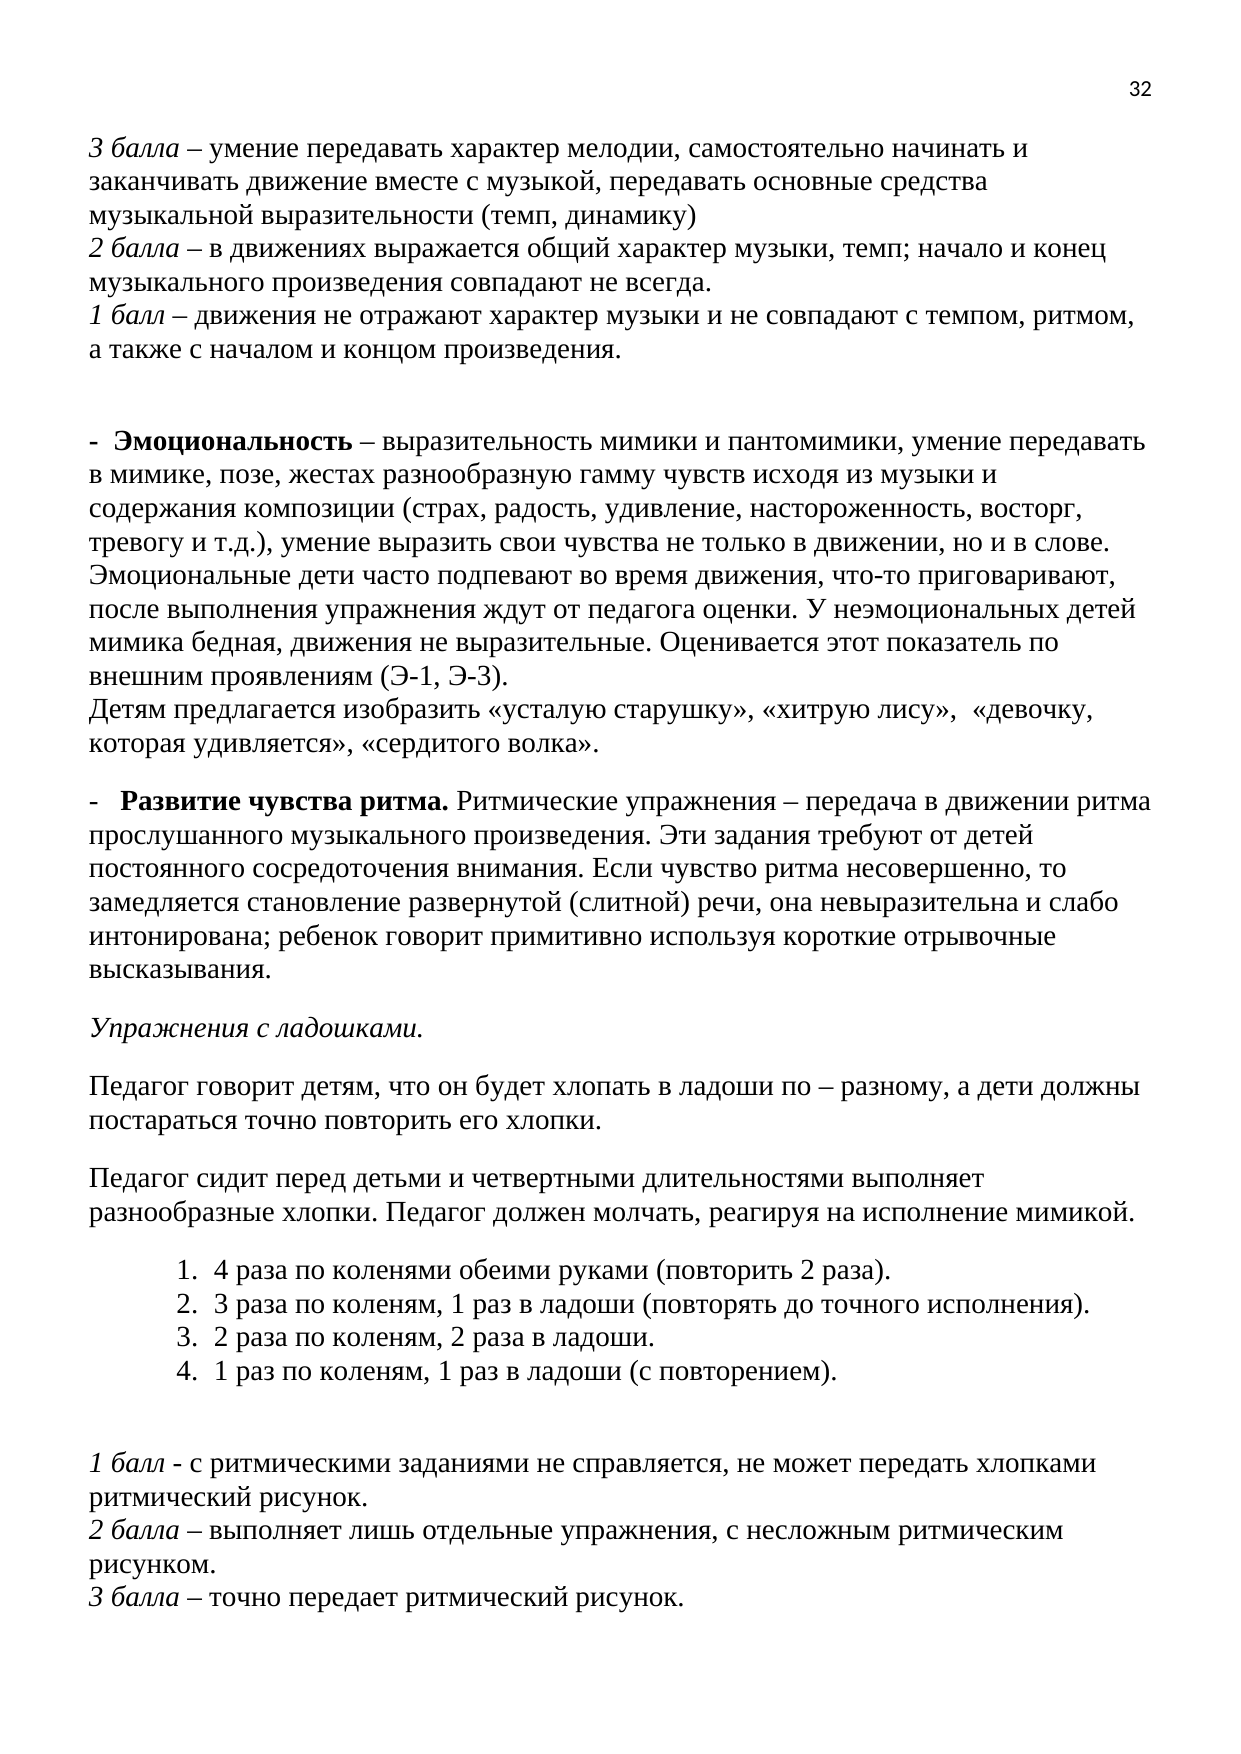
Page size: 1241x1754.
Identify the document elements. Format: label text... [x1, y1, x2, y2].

text 2 балла – выполняет лишь отдельные упражнения, с несложным ритмическим рисунком. [89, 1512, 1152, 1579]
text 1 балл – движения не отражают характер музыки и не совпадают с темпом, ритмом, а также с началом и концом произведения. [89, 297, 1152, 364]
list 4 раза по коленями обеими руками (повторить 2 раза). [176, 1252, 1152, 1286]
text Детям предлагается изобразить «усталую старушку», «хитрую лису», «девочку, которая удивляется», «сердитого волка». [89, 691, 1152, 758]
text Упражнения с ладошками. [89, 1010, 1152, 1043]
text Педагог сидит перед детьми и четвертными длительностями выполняет разнообразные хлопки. Педагог должен молчать, реагируя на исполнение мимикой. [89, 1160, 1152, 1227]
text 3 балла – умение передавать характер мелодии, самостоятельно начинать и заканчивать движение вместе с музыкой, передавать основные средства музыкальной выразительности (темп, динамику) [89, 130, 1152, 230]
list 1 раз по коленям, 1 раз в ладоши (с повторением). [176, 1353, 1152, 1387]
list 3 раза по коленям, 1 раз в ладоши (повторять до точного исполнения). [176, 1286, 1152, 1319]
text 2 балла – в движениях выражается общий характер музыки, темп; начало и конец музыкального произведения совпадают не всегда. [89, 230, 1152, 297]
text Педагог говорит детям, что он будет хлопать в ладоши по – разному, а дети должны постараться точно повторить его хлопки. [89, 1068, 1152, 1135]
text 1 балл - с ритмическими заданиями не справляется, не может передать хлопками ритмический рисунок. [89, 1445, 1152, 1512]
text - Эмоциональность – выразительность мимики и пантомимики, умение передавать в мимике, позе, жестах разнообразную гамму чувств исходя из музыки и содержания композиции (страх, радость, удивление, настороженность, восторг, тревогу и т.д.), умение выразить свои чувства не только в движении, но и в слове. Эмоциональные дети часто подпевают во время движения, что-то приговаривают, после выполнения упражнения ждут от педагога оценки. У неэмоциональных детей мимика бедная, движения не выразительные. Оценивается этот показатель по внешним проявлениям (Э-1, Э-3). [89, 423, 1152, 691]
text - Развитие чувства ритма. Ритмические упражнения – передача в движении ритма прослушанного музыкального произведения. Эти задания требуют от детей постоянного сосредоточения внимания. Если чувство ритма несовершенно, то замедляется становление развернутой (слитной) речи, она невыразительна и слабо интонирована; ребенок говорит примитивно используя короткие отрывочные высказывания. [89, 783, 1152, 985]
list 2 раза по коленям, 2 раза в ладоши. [176, 1319, 1152, 1353]
text 3 балла – точно передает ритмический рисунок. [89, 1579, 1152, 1613]
